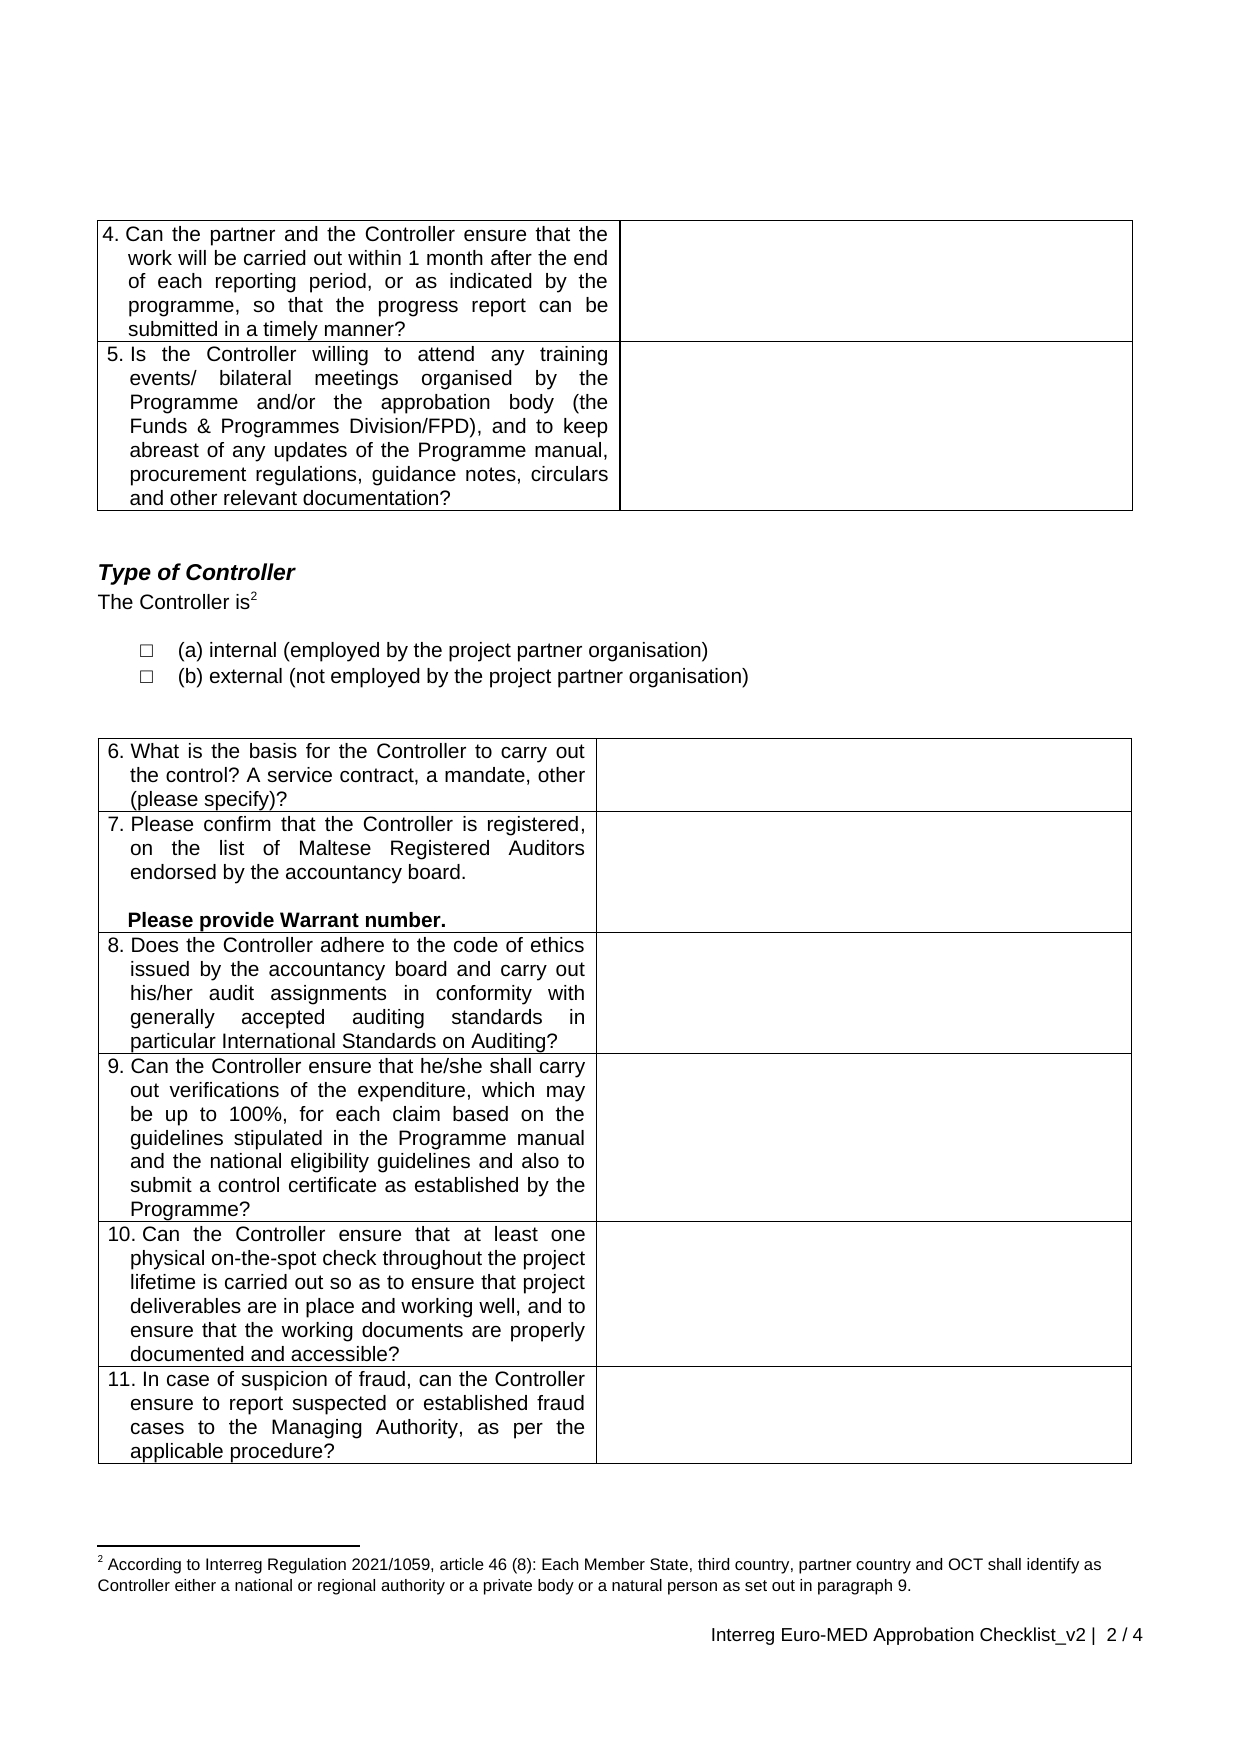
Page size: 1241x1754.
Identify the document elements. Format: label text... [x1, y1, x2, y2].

table_cell Please confirm that the Controller is registered, on the list of Maltese Registered Auditors endorsed by the accountancy board. Please provide Warrant number. [99, 812, 596, 932]
list (a) internal (employed by the project partner organisation) [140, 638, 1143, 664]
table_cell [597, 1367, 1131, 1463]
table_cell [597, 812, 1131, 932]
table_cell [597, 1222, 1131, 1366]
list (b) external (not employed by the project partner organisation) [140, 664, 1143, 689]
subtitle Type of Controller [97, 559, 1143, 586]
text The Controller is [97, 589, 1143, 613]
table_cell In case of suspicion of fraud, can the Controller ensure to report suspected or established fraud cases to the Managing Authority, as per the applicable procedure? [99, 1367, 596, 1463]
table_cell Can the Controller ensure that at least one physical on-the-spot check throughout the project lifetime is carried out so as to ensure that project deliverables are in place and working well, and to ensure that the working documents are properly documented and accessible? [99, 1222, 596, 1366]
table_cell [597, 1054, 1131, 1221]
table_header What is the basis for the Controller to carry out the control? A service contract, a mandate, other (please specify)? [99, 739, 596, 811]
table_cell [621, 221, 1132, 341]
table_cell [621, 342, 1132, 510]
table_cell Is the Controller willing to attend any training events/ bilateral meetings organised by the Programme and/or the approbation body (the Funds & Programmes Division/FPD), and to keep abreast of any updates of the Programme manual, procurement regulations, guidance notes, circulars and other relevant documentation? [98, 342, 619, 510]
table_cell Can the Controller ensure that he/she shall carry out verifications of the expenditure, which may be up to 100%, for each claim based on the guidelines stipulated in the Programme manual and the national eligibility guidelines and also to submit a control certificate as established by the Programme? [99, 1054, 596, 1221]
table_cell Can the partner and the Controller ensure that the work will be carried out within 1 month after the end of each reporting period, or as indicated by the programme, so that the progress report can be submitted in a timely manner? [98, 221, 619, 341]
table_header [597, 739, 1131, 811]
table_cell Does the Controller adhere to the code of ethics issued by the accountancy board and carry out his/her audit assignments in conformity with generally accepted auditing standards in particular International Standards on Auditing? [99, 933, 596, 1052]
table_cell [597, 933, 1131, 1052]
